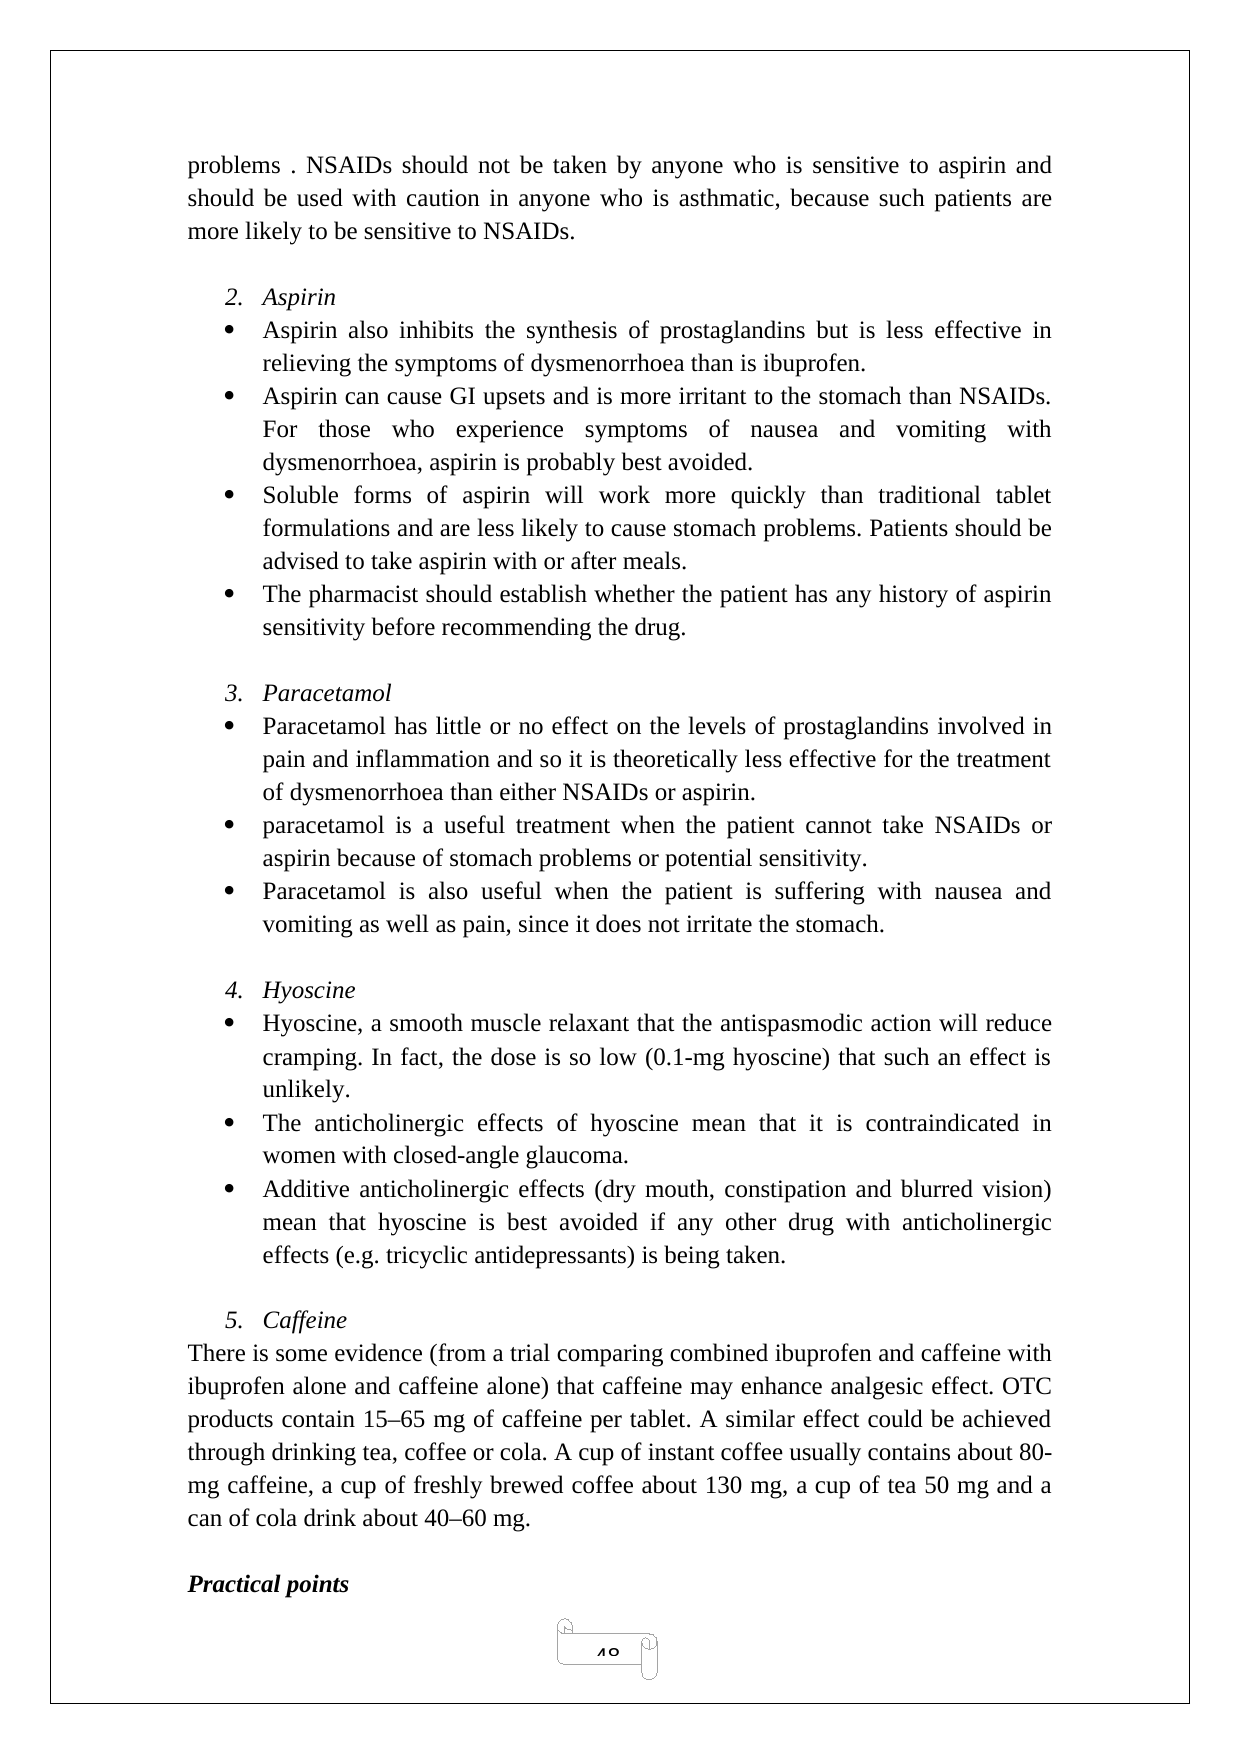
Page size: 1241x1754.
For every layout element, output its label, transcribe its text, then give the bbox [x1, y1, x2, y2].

list Paracetamol is also useful when the patient is suffering with nausea and vomiting as well as pain, since it does not irritate the stomach. [225, 876, 1053, 938]
list Paracetamol has little or no effect on the levels of prostaglandins involved in pain and inflammation and so it is theoretically less effective for the treatment of dysmenorrhoea than either NSAIDs or aspirin. [225, 711, 1053, 806]
list Aspirin [225, 282, 1053, 311]
list Hyoscine, a smooth muscle relaxant that the antispasmodic action will reduce cramping. In fact, the dose is so low (0.1-mg hyoscine) that such an effect is unlikely. [225, 1008, 1053, 1103]
list Aspirin can cause GI upsets and is more irritant to the stomach than NSAIDs. For those who experience symptoms of nausea and vomiting with dysmenorrhoea, aspirin is probably best avoided. [225, 381, 1053, 476]
list The pharmacist should establish whether the patient has any history of aspirin sensitivity before recommending the drug. [225, 579, 1053, 641]
list Paracetamol [225, 678, 1053, 707]
text There is some evidence (from a trial comparing combined ibuprofen and caffeine with ibuprofen alone and caffeine alone) that caffeine may enhance analgesic effect. OTC products contain 15–65 mg of caffeine per tablet. A similar effect could be achieved through drinking tea, coffee or cola. A cup of instant coffee usually contains about 80-mg caffeine, a cup of freshly brewed coffee about 130 mg, a cup of tea 50 mg and a can of cola drink about 40–60 mg. [187, 1338, 1053, 1532]
list Additive anticholinergic effects (dry mouth, constipation and blurred vision) mean that hyoscine is best avoided if any other drug with anticholinergic effects (e.g. tricyclic antidepressants) is being taken. [225, 1174, 1053, 1268]
list Hyoscine [225, 976, 1053, 1004]
list Caffeine [225, 1305, 1053, 1334]
list Aspirin also inhibits the synthesis of prostaglandins but is less effective in relieving the symptoms of dysmenorrhoea than is ibuprofen. [225, 315, 1053, 377]
list paracetamol is a useful treatment when the patient cannot take NSAIDs or aspirin because of stomach problems or potential sensitivity. [225, 810, 1053, 872]
list Soluble forms of aspirin will work more quickly than traditional tablet formulations and are less likely to cause stomach problems. Patients should be advised to take aspirin with or after meals. [225, 480, 1053, 575]
list The anticholinergic effects of hyoscine mean that it is contraindicated in women with closed-angle glaucoma. [225, 1108, 1053, 1169]
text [187, 150, 1053, 245]
text Practical points [187, 1569, 1053, 1598]
